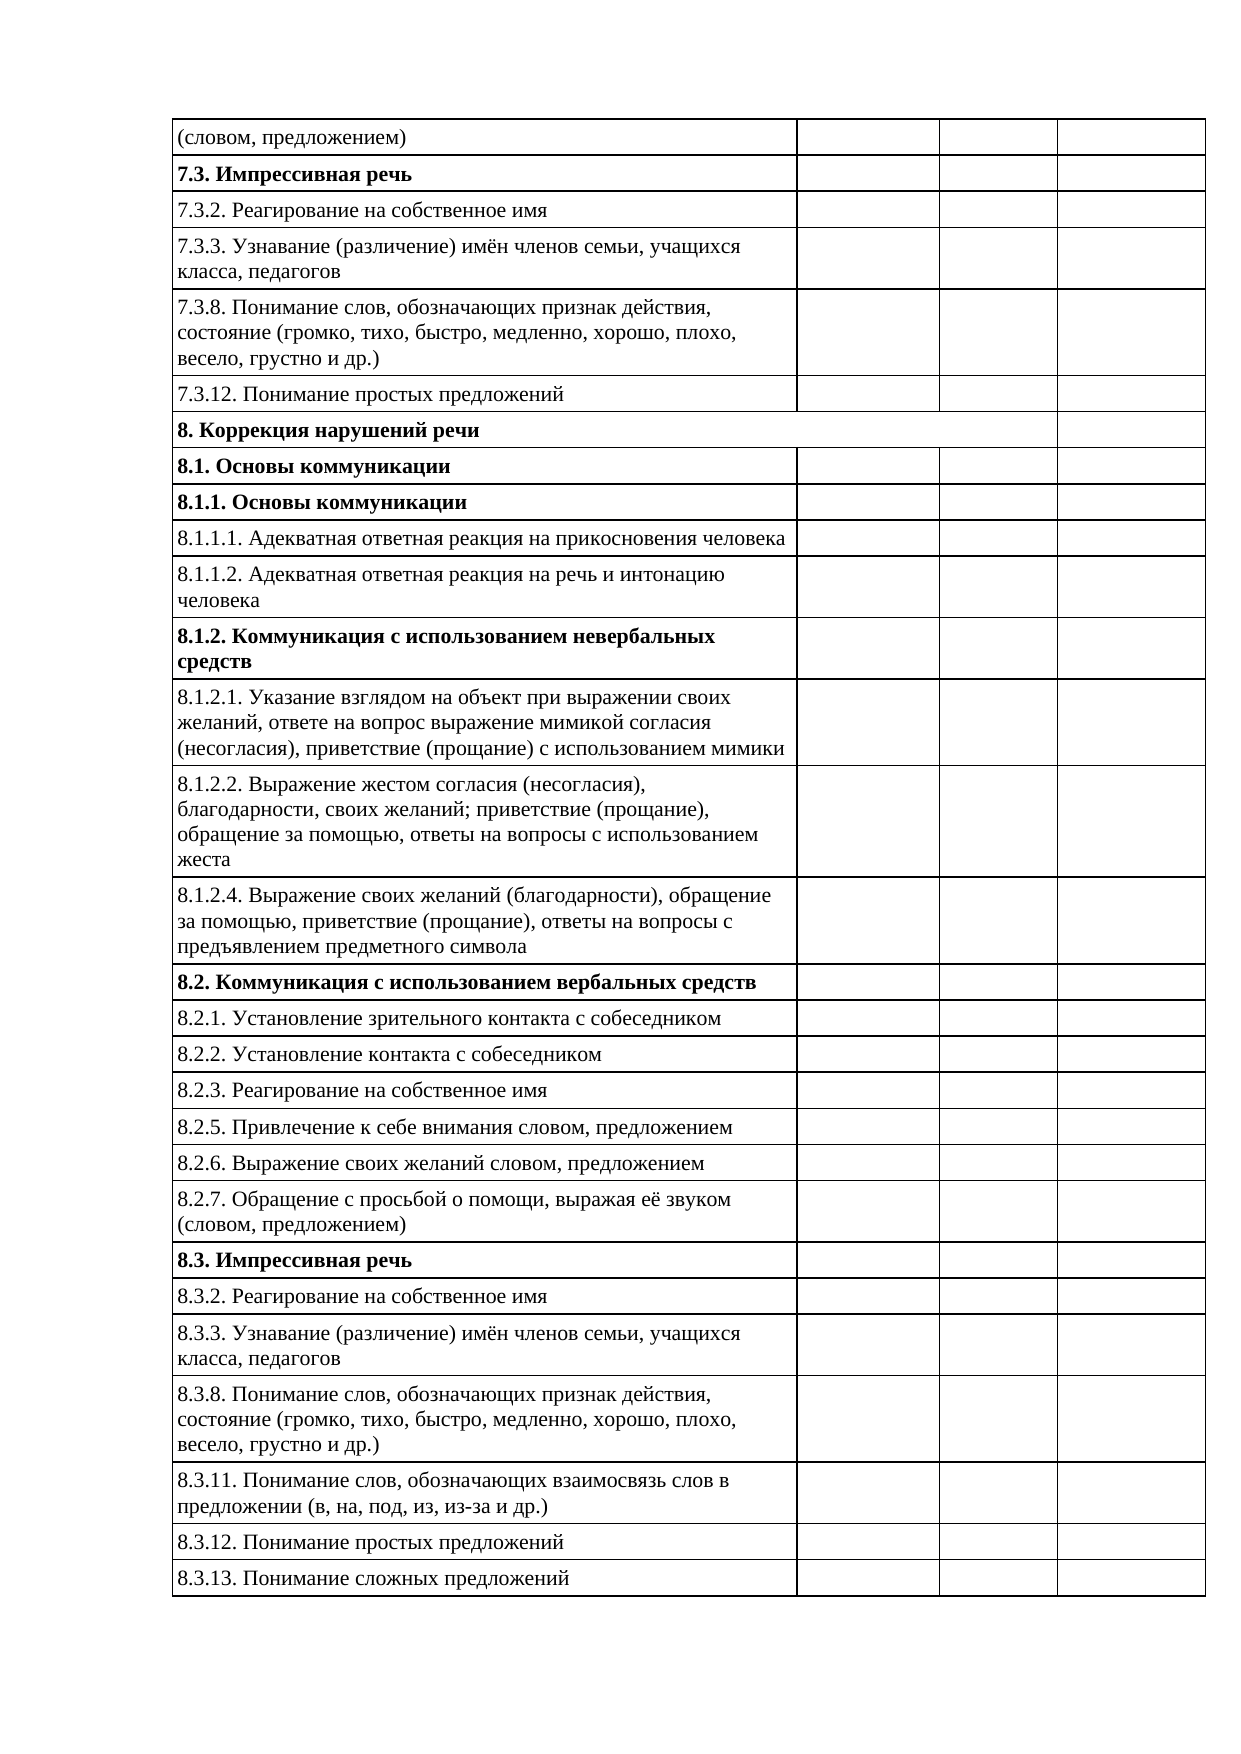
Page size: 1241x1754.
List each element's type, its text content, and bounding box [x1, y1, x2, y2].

table_cell 8.1.1.1. Адекватная ответная реакция на прикосновения человека [173, 521, 796, 555]
table_cell [940, 1181, 1057, 1241]
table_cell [173, 120, 796, 154]
table_cell [798, 1073, 939, 1107]
table_cell [1058, 1524, 1205, 1559]
table_cell [940, 290, 1057, 374]
table_cell [1058, 1145, 1205, 1180]
table_cell [940, 766, 1057, 876]
table_cell [1058, 1243, 1205, 1277]
table_cell [940, 1145, 1057, 1180]
table_cell [940, 1524, 1057, 1559]
table_cell [1058, 1560, 1205, 1595]
table_cell 8.2.5. Привлечение к себе внимания словом, предложением [173, 1109, 796, 1143]
table_cell 8.1.1.2. Адекватная ответная реакция на речь и интонацию человека [173, 557, 796, 617]
table_cell [798, 680, 939, 764]
table_cell [798, 228, 939, 288]
table_cell 8.3.11. Понимание слов, обозначающих взаимосвязь слов в предложении (в, на, под, из, из-за и др.) [173, 1463, 796, 1523]
table_cell [798, 965, 939, 999]
table_cell 8.2.3. Реагирование на собственное имя [173, 1073, 796, 1107]
table_cell [798, 1243, 939, 1277]
table_cell [1058, 1376, 1205, 1461]
table_cell 8.1.2.1. Указание взглядом на объект при выражении своих желаний, ответе на вопрос выражение мимикой согласия (несогласия), приветствие (прощание) с использованием мимики [173, 680, 796, 764]
table_cell [940, 618, 1057, 678]
table_cell [798, 120, 939, 154]
table_cell [798, 1001, 939, 1035]
table_cell [940, 485, 1057, 519]
table_cell 8.3. Импрессивная речь [173, 1243, 796, 1277]
table_cell [1058, 1037, 1205, 1071]
table_cell [940, 448, 1057, 483]
table_cell 8.2.1. Установление зрительного контакта с собеседником [173, 1001, 796, 1035]
table_cell 8.3.2. Реагирование на собственное имя [173, 1279, 796, 1313]
table_cell [798, 1463, 939, 1523]
table_cell [1058, 485, 1205, 519]
table_cell 8.1.1. Основы коммуникации [173, 485, 796, 519]
table_cell [940, 1109, 1057, 1143]
table_cell [1058, 1109, 1205, 1143]
table_cell 7.3.2. Реагирование на собственное имя [173, 192, 796, 227]
table_cell [940, 521, 1057, 555]
table_cell [798, 1181, 939, 1241]
table_cell 8.3.12. Понимание простых предложений [173, 1524, 796, 1559]
table_cell [798, 618, 939, 678]
table_cell [940, 1243, 1057, 1277]
table_cell [1058, 1279, 1205, 1313]
table_cell [1058, 448, 1205, 483]
table_cell [940, 192, 1057, 227]
table_cell [1058, 192, 1205, 227]
table_cell [940, 878, 1057, 963]
table_cell [798, 1037, 939, 1071]
table_cell [1058, 1001, 1205, 1035]
table_cell [798, 766, 939, 876]
table_cell 8. Коррекция нарушений речи [173, 412, 1057, 447]
table_cell [940, 1073, 1057, 1107]
table_cell 8.3.3. Узнавание (различение) имён членов семьи, учащихся класса, педагогов [173, 1315, 796, 1375]
table_cell [798, 1109, 939, 1143]
table_cell [940, 1001, 1057, 1035]
table_cell 7.3.8. Понимание слов, обозначающих признак действия, состояние (громко, тихо, быстро, медленно, хорошо, плохо, весело, грустно и др.) [173, 290, 796, 374]
table_cell [798, 1315, 939, 1375]
table_cell [798, 557, 939, 617]
table_cell [1058, 557, 1205, 617]
table_cell [940, 680, 1057, 764]
table_cell [798, 376, 939, 411]
table_cell 8.1. Основы коммуникации [173, 448, 796, 483]
table_cell [798, 156, 939, 190]
table_cell [798, 485, 939, 519]
table_cell [1058, 680, 1205, 764]
table_cell [798, 1145, 939, 1180]
table_cell 8.1.2.2. Выражение жестом согласия (несогласия), благодарности, своих желаний; приветствие (прощание), обращение за помощью, ответы на вопросы с использованием жеста [173, 766, 796, 876]
table_cell 7.3.12. Понимание простых предложений [173, 376, 796, 411]
table_cell [1058, 521, 1205, 555]
table_cell [798, 521, 939, 555]
table_cell 8.1.2. Коммуникация с использованием невербальных средств [173, 618, 796, 678]
table_cell [940, 376, 1057, 411]
table_cell [798, 878, 939, 963]
table_cell [798, 1279, 939, 1313]
table_cell [1058, 376, 1205, 411]
table_cell [798, 1376, 939, 1461]
table_cell [798, 290, 939, 374]
table_cell [798, 1560, 939, 1595]
table_cell [1058, 156, 1205, 190]
table_cell [1058, 1073, 1205, 1107]
table_cell [798, 192, 939, 227]
table_cell [1058, 1315, 1205, 1375]
table_cell [1058, 120, 1205, 154]
table_cell [1058, 290, 1205, 374]
table_cell [1058, 412, 1205, 447]
table_cell [1058, 766, 1205, 876]
table_cell [1058, 228, 1205, 288]
table_cell [1058, 618, 1205, 678]
table_cell 8.2.2. Установление контакта с собеседником [173, 1037, 796, 1071]
table_cell 8.3.8. Понимание слов, обозначающих признак действия, состояние (громко, тихо, быстро, медленно, хорошо, плохо, весело, грустно и др.) [173, 1376, 796, 1461]
table_cell 8.3.13. Понимание сложных предложений [173, 1560, 796, 1595]
table_cell [940, 557, 1057, 617]
table_cell [940, 120, 1057, 154]
table_cell [1058, 1463, 1205, 1523]
table_cell [940, 1037, 1057, 1071]
table_cell [940, 1463, 1057, 1523]
table_cell [798, 448, 939, 483]
table_cell [940, 1376, 1057, 1461]
table_cell 8.2. Коммуникация с использованием вербальных средств [173, 965, 796, 999]
table_cell [940, 1315, 1057, 1375]
table_cell [940, 1279, 1057, 1313]
table_cell 7.3.3. Узнавание (различение) имён членов семьи, учащихся класса, педагогов [173, 228, 796, 288]
table_cell [1058, 1181, 1205, 1241]
table_cell [940, 228, 1057, 288]
table_cell [940, 1560, 1057, 1595]
table_cell [940, 156, 1057, 190]
table_cell [1058, 878, 1205, 963]
table_cell 7.3. Импрессивная речь [173, 156, 796, 190]
table_cell [940, 965, 1057, 999]
table_cell [798, 1524, 939, 1559]
table_cell 8.2.7. Обращение с просьбой о помощи, выражая её звуком (словом, предложением) [173, 1181, 796, 1241]
table_cell [1058, 965, 1205, 999]
table_cell 8.1.2.4. Выражение своих желаний (благодарности), обращение за помощью, приветствие (прощание), ответы на вопросы с предъявлением предметного символа [173, 878, 796, 963]
table_cell 8.2.6. Выражение своих желаний словом, предложением [173, 1145, 796, 1180]
